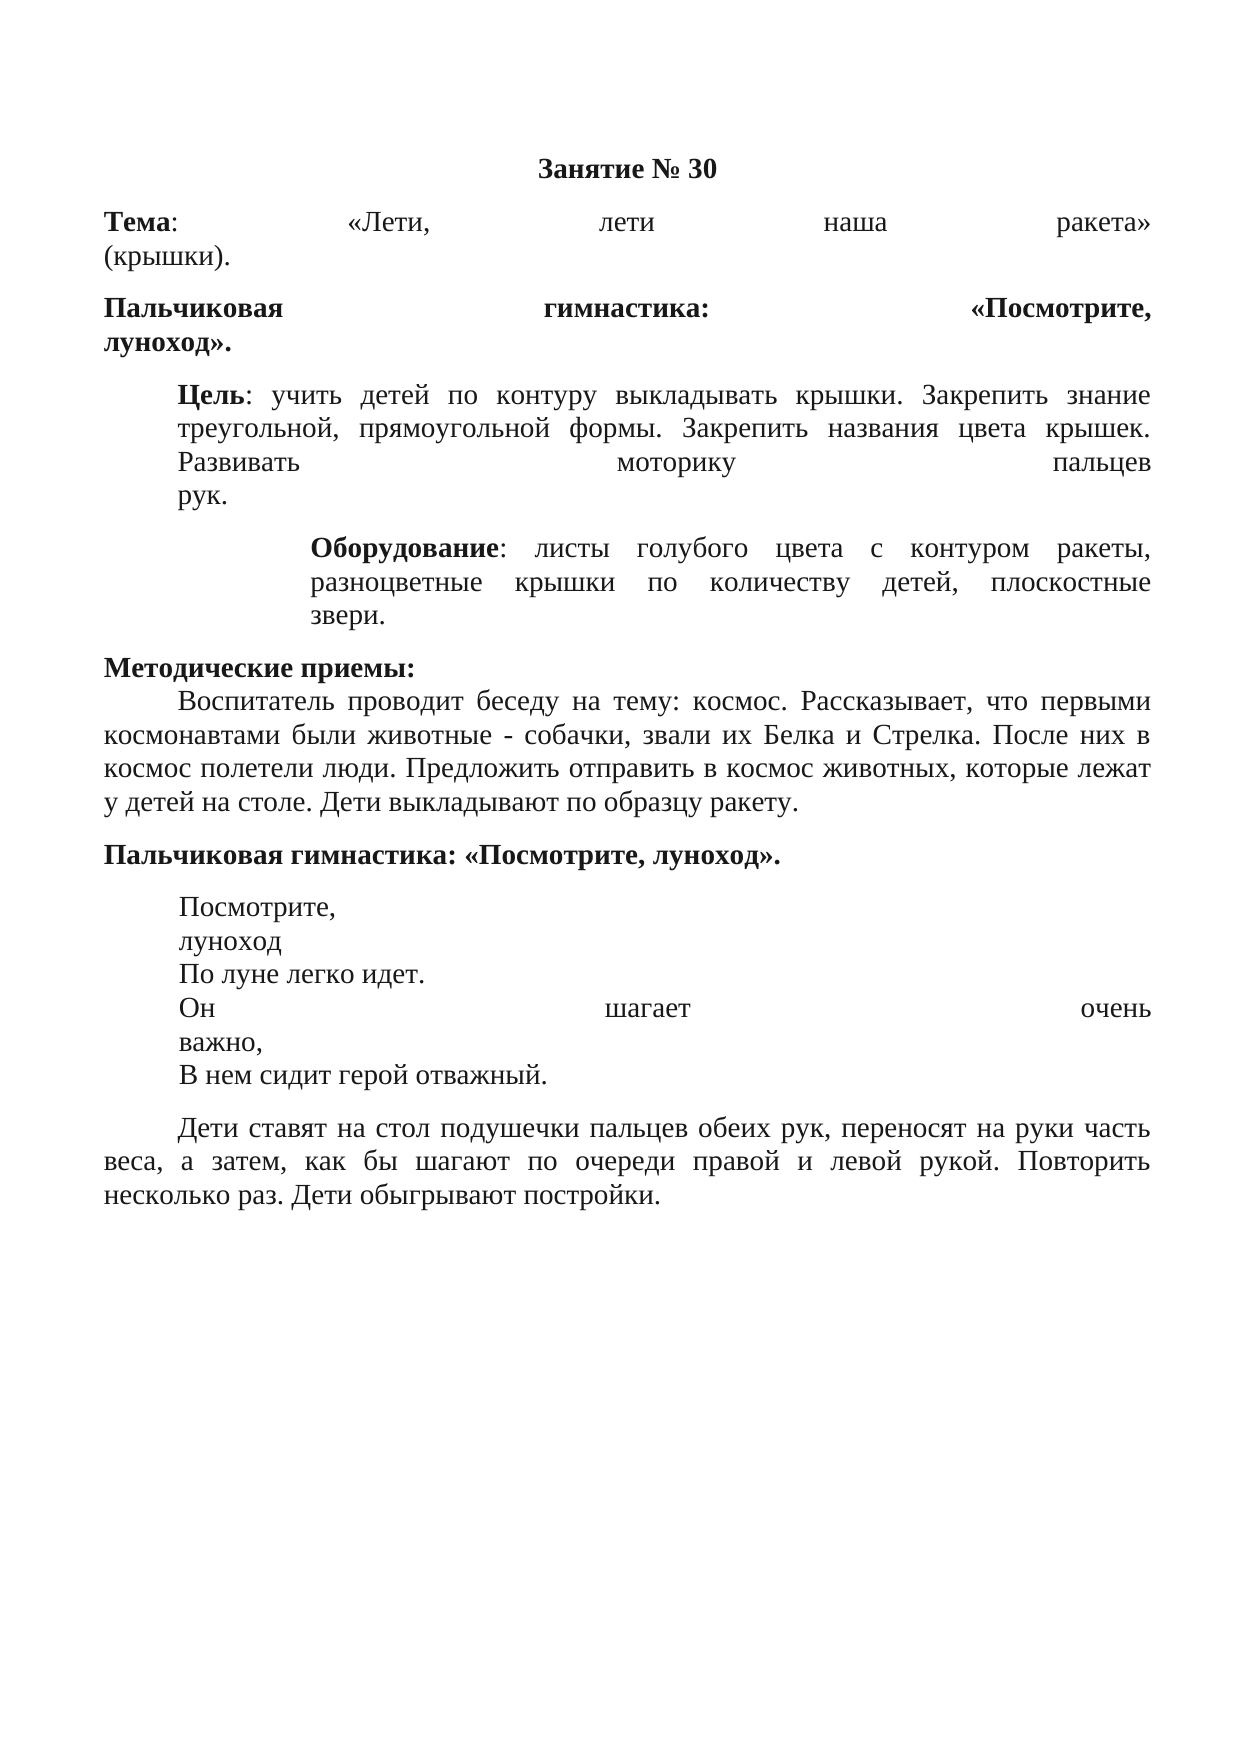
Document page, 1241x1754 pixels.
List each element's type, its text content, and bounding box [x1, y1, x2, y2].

text Занятие № 30 [103, 152, 1152, 185]
text Цель: учить детей по контуру выкладывать крышки. Закрепить знание треугольной, прямоугольной формы. Закрепить названия цвета крышек. Развивать моторику пальцев рук. [177, 377, 1152, 511]
text Пальчиковая гимнастика: «Посмотрите, луноход». [103, 837, 1152, 870]
text Тема: «Лети, лети наша ракета» (крышки). [103, 204, 1152, 271]
text Воспитатель проводит беседу на тему: космос. Рассказывает, что первыми космонавтами были животные - собачки, звали их Белка и Стрелка. После них в космос полетели люди. Предложить отправить в космос животных, которые лежат у детей на столе. Дети выкладывают по образцу ракету. [103, 683, 1152, 818]
text По луне легко идет. [178, 957, 1152, 990]
text Он шагает очень важно, [178, 990, 1152, 1057]
text Оборудование: листы голубого цвета с контуром ракеты, разноцветные крышки по количеству детей, плоскостные звери. [310, 530, 1152, 631]
text Посмотрите, луноход [178, 889, 1152, 957]
text Пальчиковая гимнастика: «Посмотрите, луноход». [103, 291, 1152, 358]
text В нем сидит герой отважный. [178, 1057, 1152, 1091]
text Методические приемы: [103, 650, 1152, 683]
text Дети ставят на стол подушечки пальцев обеих рук, переносят на руки часть веса, а затем, как бы шагают по очереди правой и левой рукой. Повторить несколько раз. Дети обыгрывают постройки. [103, 1110, 1152, 1211]
